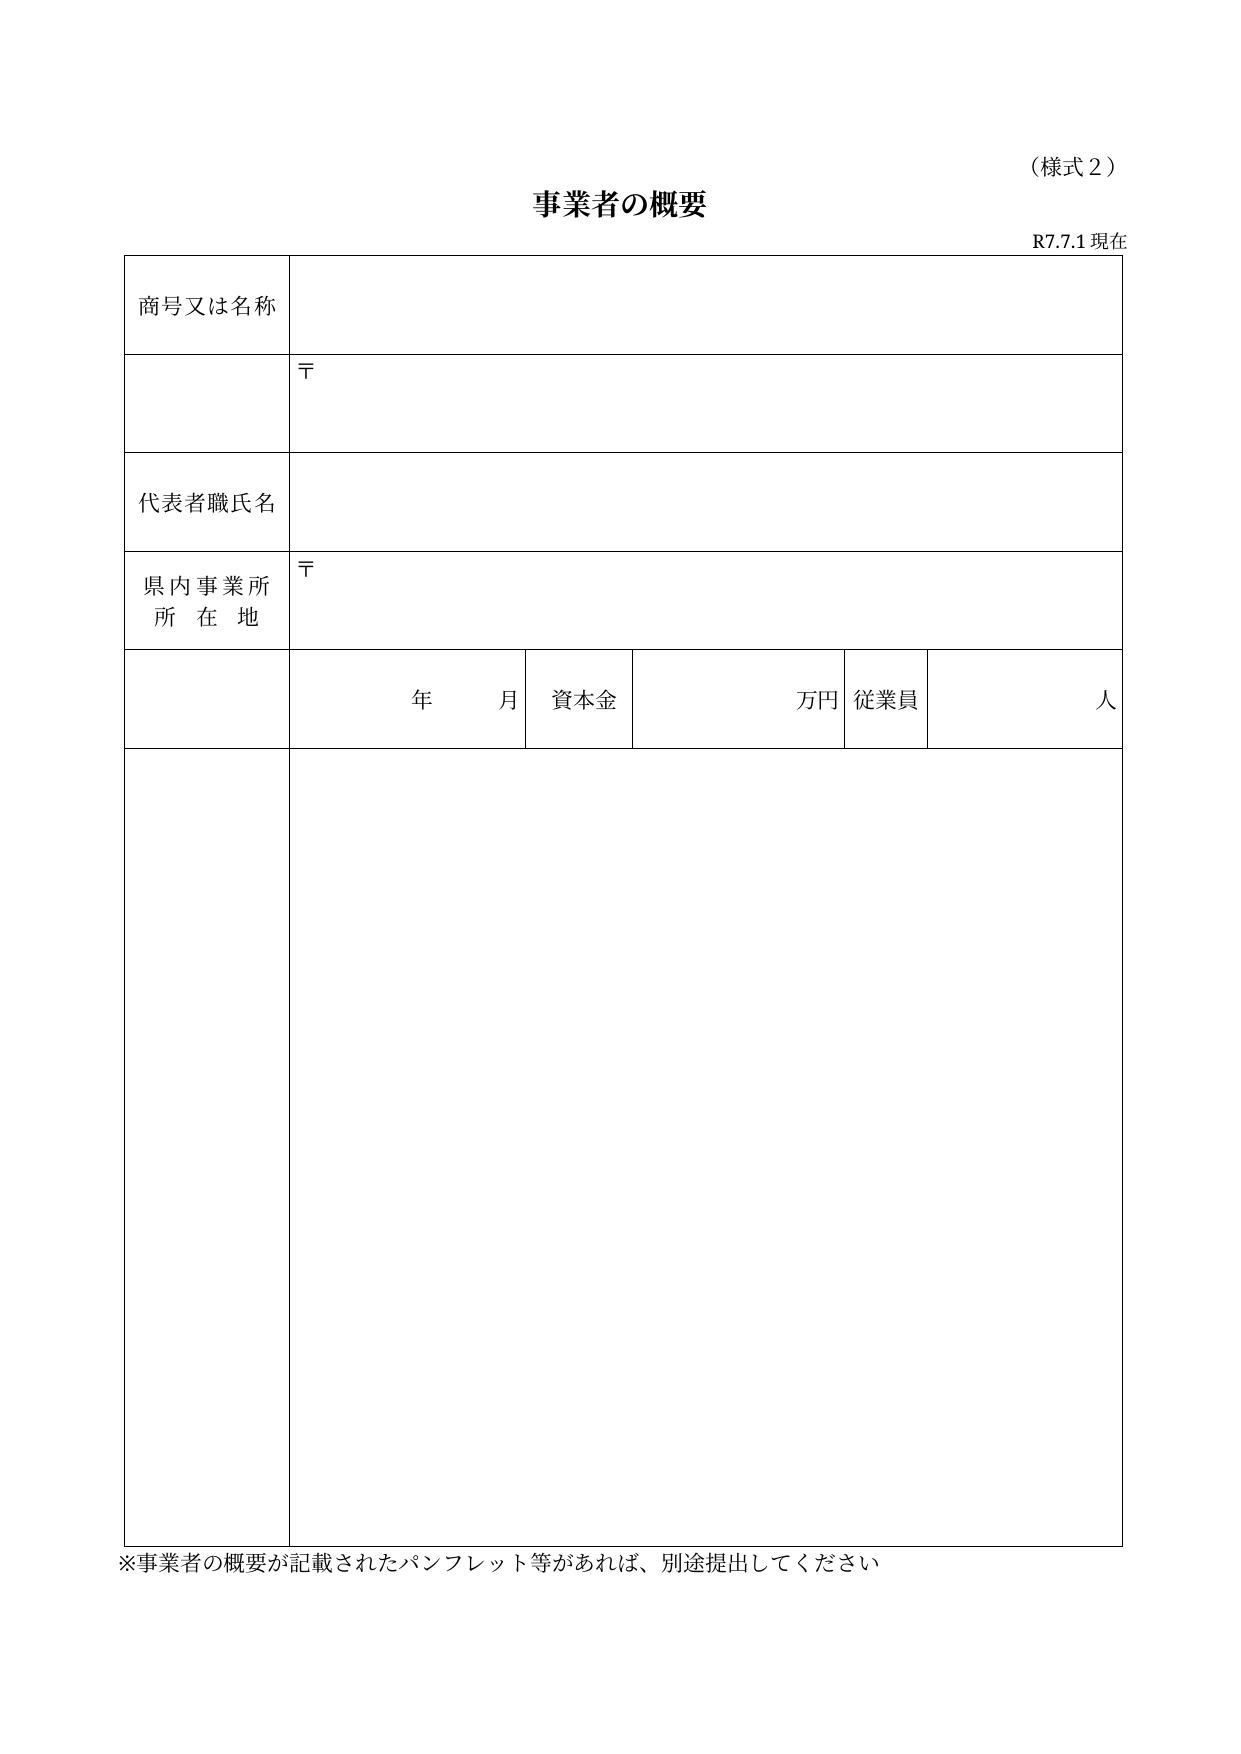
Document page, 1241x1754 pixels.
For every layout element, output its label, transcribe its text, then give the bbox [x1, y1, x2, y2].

table_cell [125, 355, 289, 452]
table_cell [290, 749, 1122, 1546]
table_cell 従業員 [845, 650, 927, 748]
table_cell [290, 453, 1122, 551]
text ※事業者の概要が記載されたパンフレット等があれば、別途提出してください [112, 1547, 1128, 1578]
table_cell 万円 [633, 650, 844, 748]
table_cell 資本金 [526, 650, 632, 748]
text （様式２） [112, 150, 1128, 181]
table_cell [125, 749, 289, 1546]
table_cell 人 [928, 650, 1122, 748]
table_header [290, 256, 1122, 353]
table_cell [125, 650, 289, 748]
table_cell 代表者職氏名 [125, 453, 289, 551]
table_cell 〒 [290, 552, 1122, 649]
text R7.7.1現在 [112, 223, 1128, 255]
table_cell 年 月 [290, 650, 525, 748]
table_header 商号又は名称 [125, 256, 289, 353]
table_cell 〒 [290, 355, 1122, 452]
text 事業者の概要 [112, 181, 1128, 223]
table_cell 県内事業所 所在地 [125, 552, 289, 649]
